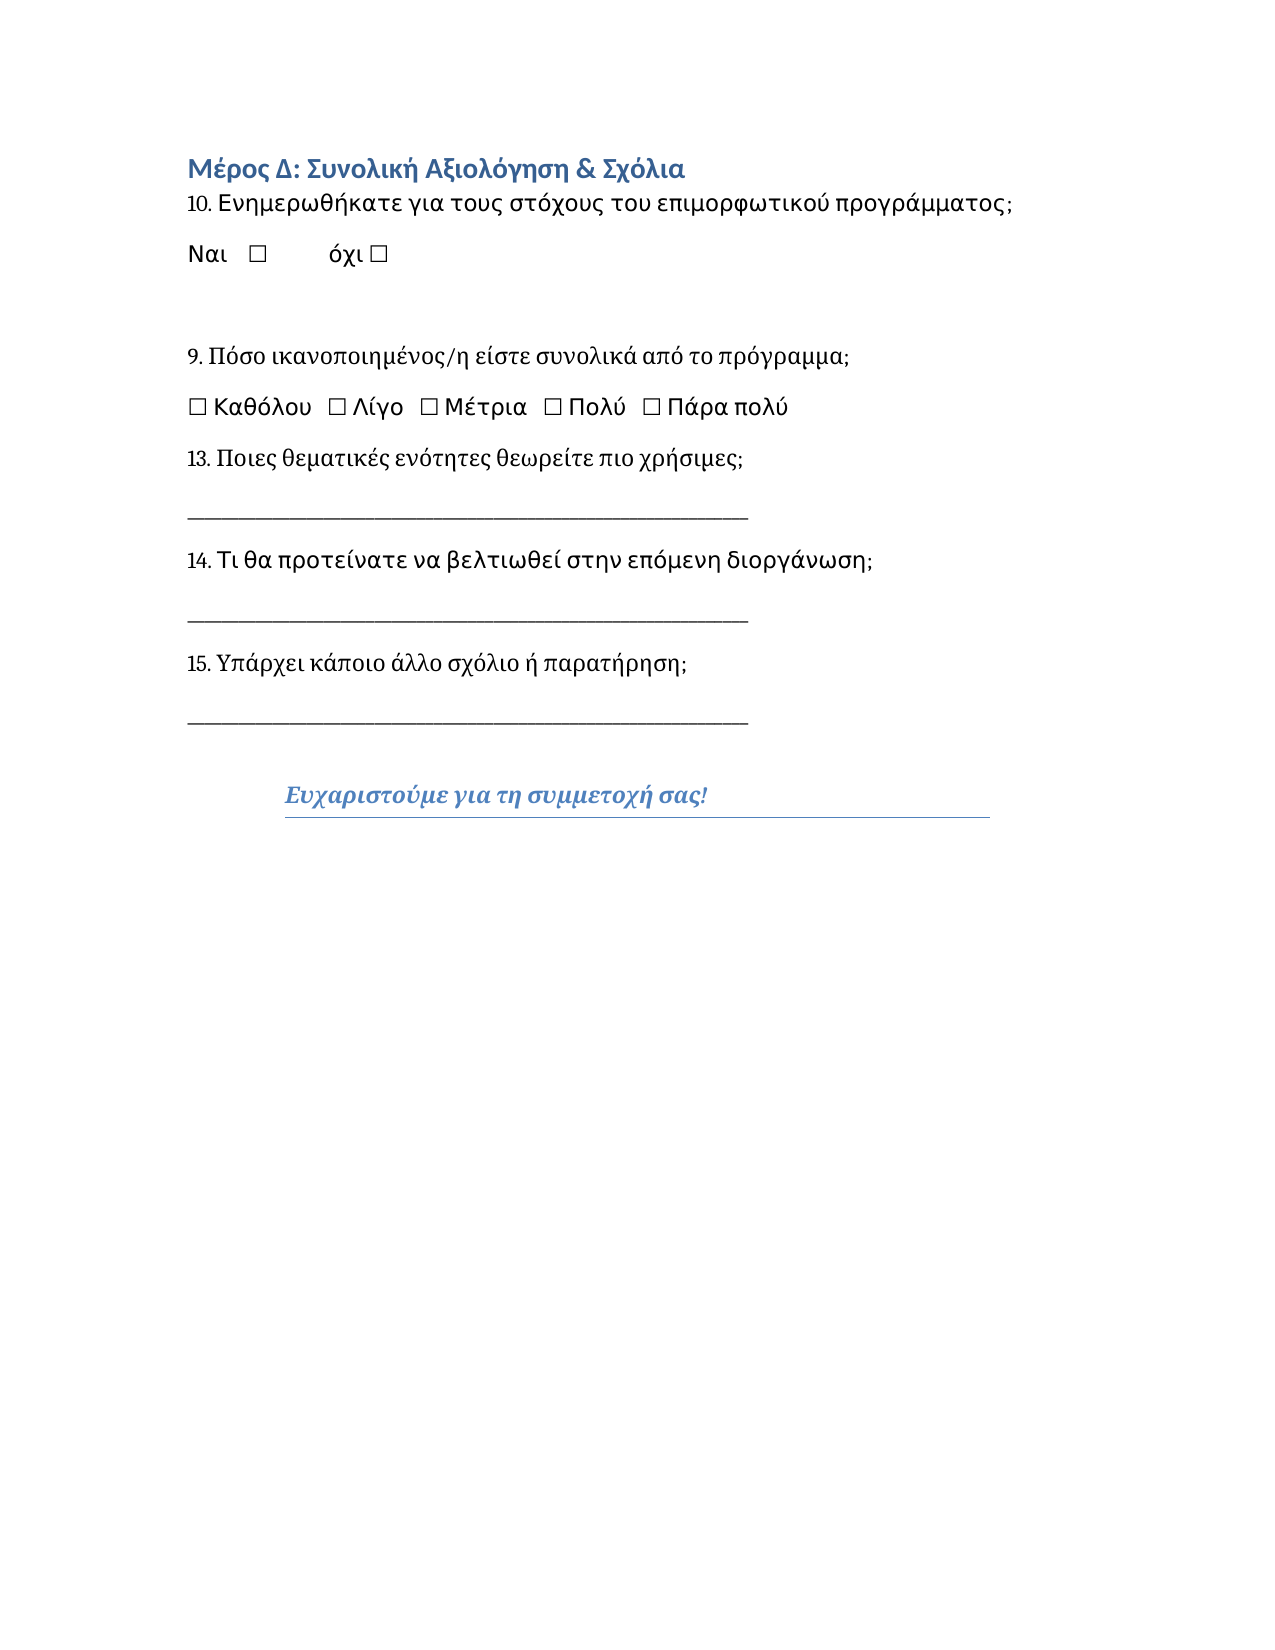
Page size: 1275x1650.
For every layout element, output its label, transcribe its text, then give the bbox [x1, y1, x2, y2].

text Ναι ☐ όχι ☐ [187, 242, 1087, 268]
text Ευχαριστούμε για τη συμμετοχή σας! [285, 752, 990, 817]
text __________________________________________________________________ [187, 599, 1087, 626]
text 13. Ποιες θεματικές ενότητες θεωρείτε πιο χρήσιμες; [187, 446, 1087, 472]
text 15. Υπάρχει κάποιο άλλο σχόλιο ή παρατήρηση; [187, 650, 1087, 677]
text 9. Πόσο ικανοποιημένος/η είστε συνολικά από το πρόγραμμα; [187, 344, 1087, 370]
text __________________________________________________________________ [187, 497, 1087, 523]
text 14. Τι θα προτείνατε να βελτιωθεί στην επόμενη διοργάνωση; [187, 548, 1087, 574]
text 10. Ενημερωθήκατε για τους στόχους του επιμορφωτικού προγράμματος; [187, 191, 1087, 217]
text ☐ Καθόλου ☐ Λίγο ☐ Μέτρια ☐ Πολύ ☐ Πάρα πολύ [187, 395, 1087, 421]
subtitle Μέρος Δ: Συνολική Αξιολόγηση & Σχόλια [187, 150, 1087, 186]
text __________________________________________________________________ [187, 701, 1087, 728]
